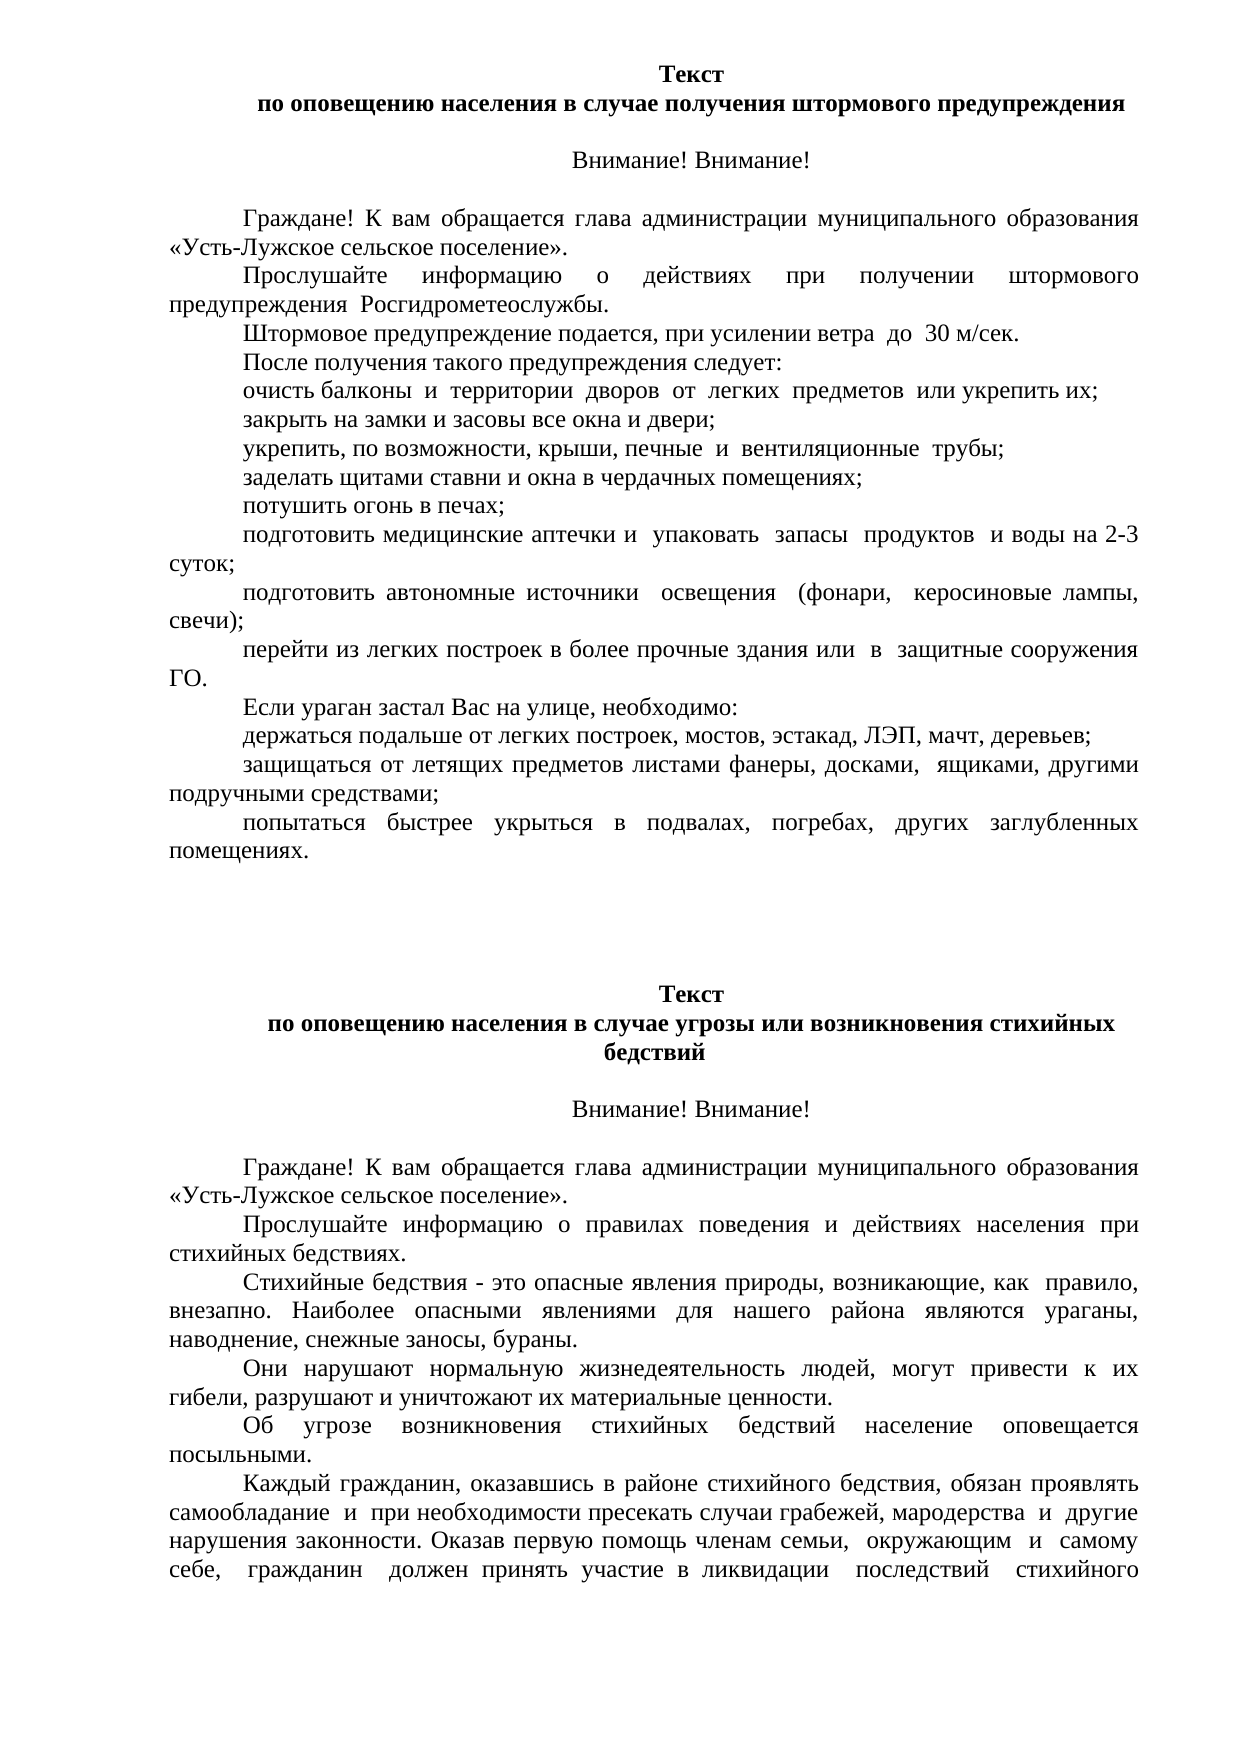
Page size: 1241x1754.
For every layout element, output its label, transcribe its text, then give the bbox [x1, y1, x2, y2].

text очисть балконы и территории дворов от легких предметов или укрепить их; [169, 375, 1140, 404]
text Штормовое предупреждение подается, при усилении ветра до 30 м/сек. [169, 318, 1140, 347]
text заделать щитами ставни и окна в чердачных помещениях; [169, 462, 1140, 490]
text укрепить, по возможности, крыши, печные и вентиляционные трубы; [169, 433, 1140, 462]
text Внимание! Внимание! [169, 1094, 1140, 1123]
text подготовить медицинские аптечки и упаковать запасы продуктов и воды на 2-3 суток; [169, 519, 1140, 577]
text держаться подальше от легких построек, мостов, эстакад, ЛЭП, мачт, деревьев; [169, 720, 1140, 749]
text попытаться быстрее укрыться в подвалах, погребах, других заглубленных помещениях. [169, 807, 1140, 864]
text Внимание! Внимание! [169, 145, 1140, 174]
text подготовить автономные источники освещения (фонари, керосиновые лампы, свечи); [169, 577, 1140, 634]
text После получения такого предупреждения следует: [169, 347, 1140, 375]
text перейти из легких построек в более прочные здания или в защитные сооружения ГО. [169, 634, 1140, 692]
text закрыть на замки и засовы все окна и двери; [169, 404, 1140, 433]
text Стихийные бедствия - это опасные явления природы, возникающие, как правило, внезапно. Наиболее опасными явлениями для нашего района являются ураганы, наводнение, снежные заносы, бураны. [169, 1267, 1140, 1353]
text Граждане! К вам обращается глава администрации муниципального образования «Усть-Лужское сельское поселение». [169, 1152, 1140, 1209]
text Текст [169, 59, 1140, 88]
text защищаться от летящих предметов листами фанеры, досками, ящиками, другими подручными средствами; [169, 749, 1140, 807]
text потушить огонь в печах; [169, 490, 1140, 519]
text по оповещению населения в случае угрозы или возникновения стихийных бедствий [169, 1008, 1140, 1065]
text Текст [169, 979, 1140, 1008]
text Об угрозе возникновения стихийных бедствий население оповещается посыльными. [169, 1410, 1140, 1468]
text Прослушайте информацию о действиях при получении штормового предупреждения Росгидрометеослужбы. [169, 260, 1140, 318]
text по оповещению населения в случае получения штормового предупреждения [169, 88, 1140, 117]
text Они нарушают нормальную жизнедеятельность людей, могут привести к их гибели, разрушают и уничтожают их материальные ценности. [169, 1353, 1140, 1410]
text Если ураган застал Вас на улице, необходимо: [169, 692, 1140, 720]
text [169, 1468, 1140, 1583]
text Прослушайте информацию о правилах поведения и действиях населения при стихийных бедствиях. [169, 1209, 1140, 1267]
text Граждане! К вам обращается глава администрации муниципального образования «Усть-Лужское сельское поселение». [169, 203, 1140, 260]
